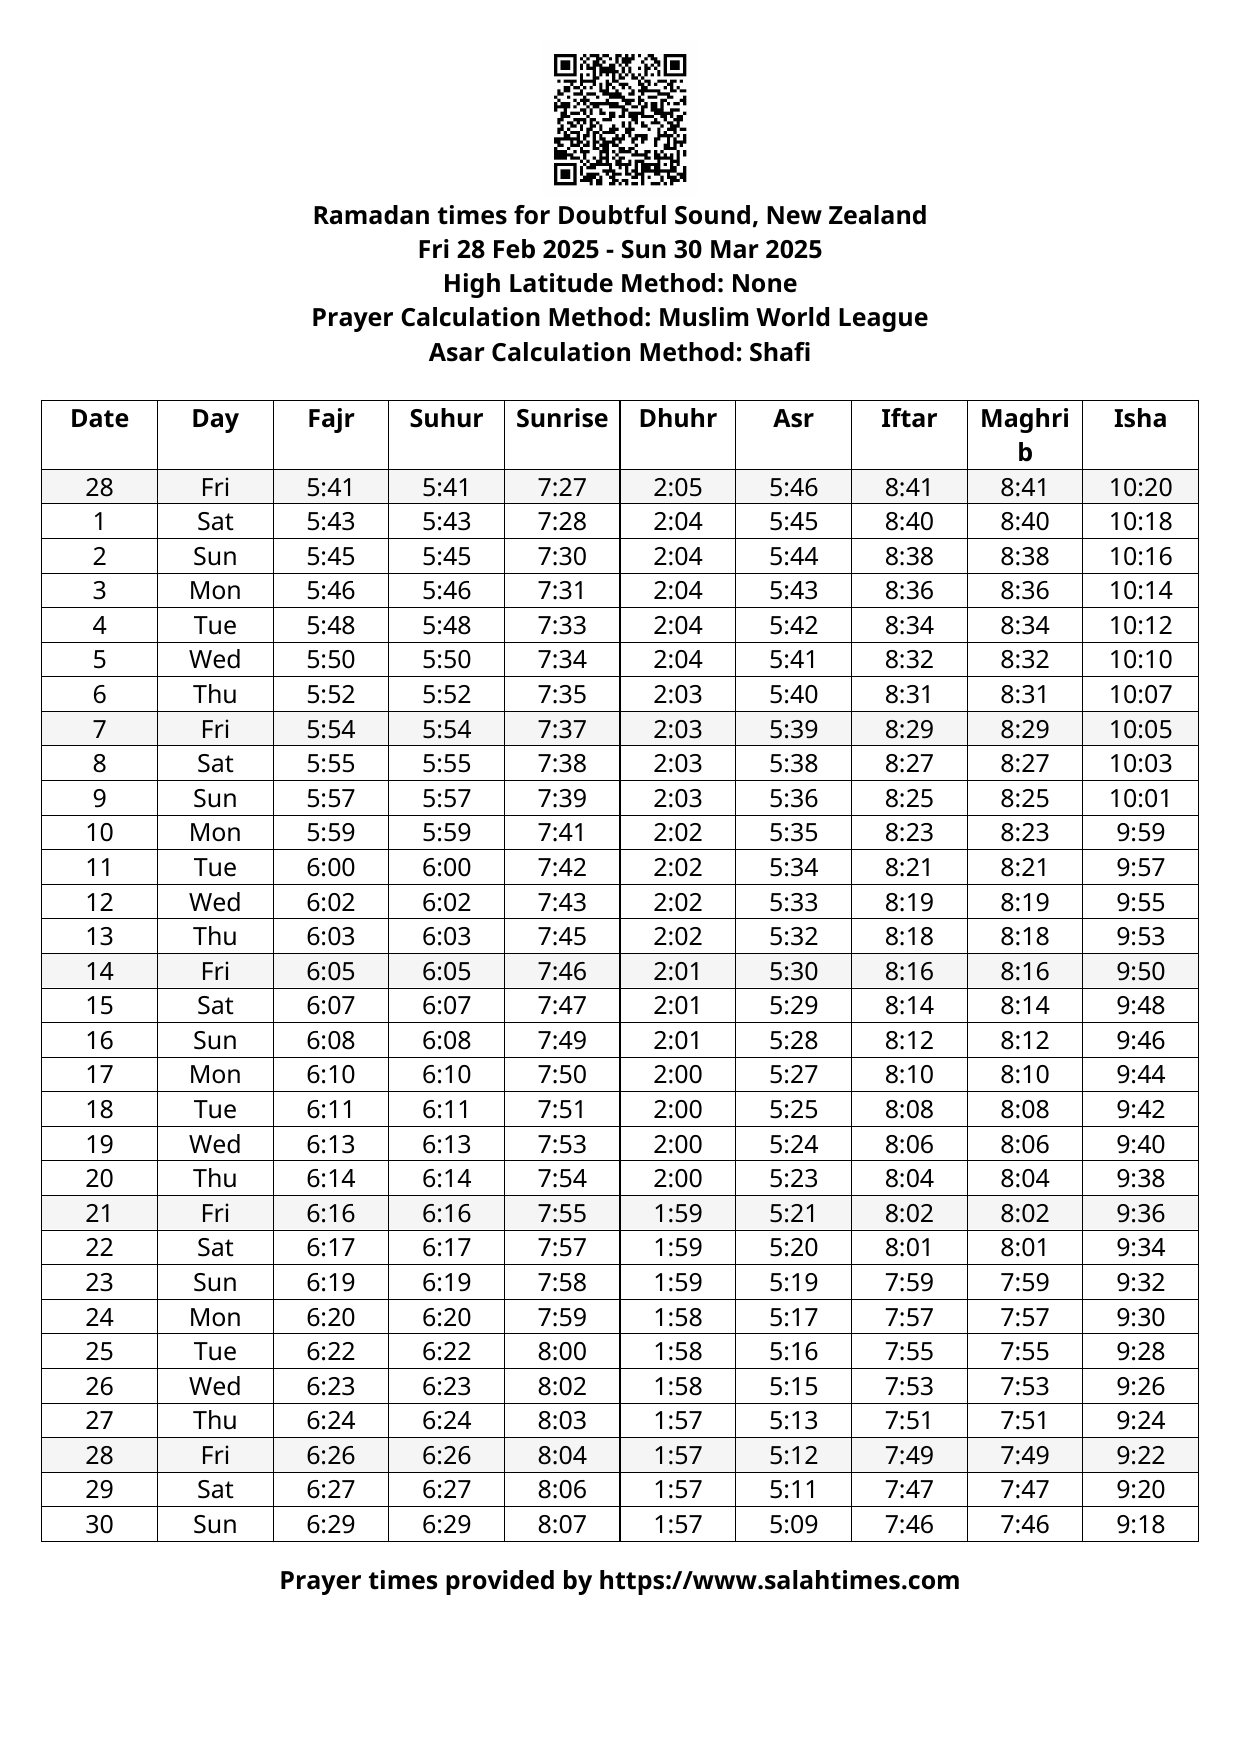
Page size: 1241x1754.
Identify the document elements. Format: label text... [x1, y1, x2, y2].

table_cell 6:29 [389, 1507, 504, 1541]
table_cell 8:10 [968, 1058, 1082, 1091]
table_cell 5:36 [736, 781, 851, 814]
table_cell 11 [42, 850, 157, 884]
text High Latitude Method: None [42, 266, 1198, 300]
table_cell 5:21 [736, 1196, 851, 1229]
table_cell 8:06 [968, 1127, 1082, 1160]
table_cell 28 [42, 1438, 157, 1472]
table_cell 7:59 [505, 1300, 619, 1333]
table_cell 7:55 [505, 1196, 619, 1229]
table_cell 5:32 [736, 919, 851, 953]
table_cell 8:07 [505, 1507, 619, 1541]
table_cell 9:44 [1083, 1058, 1198, 1091]
table_cell 7:47 [505, 989, 619, 1022]
table_cell 7:31 [505, 574, 619, 607]
table_cell 10:03 [1083, 746, 1198, 780]
table_cell Thu [158, 1161, 273, 1195]
table_cell 8:36 [968, 574, 1082, 607]
table_cell 8:21 [968, 850, 1082, 884]
table_cell 8:06 [852, 1127, 967, 1160]
table_cell 5:41 [389, 470, 504, 503]
table_cell 8:06 [505, 1473, 619, 1506]
table_cell 7:55 [968, 1334, 1082, 1368]
table_cell 6:22 [274, 1334, 388, 1368]
table_cell 2:05 [621, 470, 735, 503]
table_cell 6:27 [274, 1473, 388, 1506]
table_cell 7:45 [505, 919, 619, 953]
table_cell 7:58 [505, 1265, 619, 1299]
table_cell 5:11 [736, 1473, 851, 1506]
table_cell 5:55 [389, 746, 504, 780]
table_cell Wed [158, 1369, 273, 1402]
table_cell 5:55 [274, 746, 388, 780]
table_cell 5:57 [389, 781, 504, 814]
table_cell 5:35 [736, 816, 851, 849]
table_cell 5:43 [274, 504, 388, 538]
table_cell 8:36 [852, 574, 967, 607]
table_cell 7:49 [968, 1438, 1082, 1472]
table_cell Tue [158, 608, 273, 642]
table_cell 7:51 [968, 1404, 1082, 1437]
table_cell 5:41 [736, 643, 851, 676]
table_cell 5:46 [736, 470, 851, 503]
table_cell 2 [42, 539, 157, 572]
table_cell 6:24 [389, 1404, 504, 1437]
table_cell 28 [42, 470, 157, 503]
table_header Day [158, 401, 273, 469]
table_cell 9:28 [1083, 1334, 1198, 1368]
table_cell 9:42 [1083, 1092, 1198, 1126]
table_cell 8:31 [852, 677, 967, 711]
table_cell 12 [42, 885, 157, 918]
table_cell 9:32 [1083, 1265, 1198, 1299]
table_cell 10 [42, 816, 157, 849]
table_cell 7:49 [852, 1438, 967, 1472]
table_cell 8:31 [968, 677, 1082, 711]
table_cell 2:01 [621, 1023, 735, 1057]
table_cell 8:16 [852, 954, 967, 987]
table_cell 1:58 [621, 1300, 735, 1333]
table_cell 8:16 [968, 954, 1082, 987]
table_cell 19 [42, 1127, 157, 1160]
table_cell 8:08 [852, 1092, 967, 1126]
table_cell 2:03 [621, 781, 735, 814]
text Prayer times provided by https://www.salahtimes.com [42, 1563, 1198, 1597]
table_cell 6:11 [274, 1092, 388, 1126]
table_cell Sat [158, 1231, 273, 1264]
table_cell 5:17 [736, 1300, 851, 1333]
table_cell 2:02 [621, 885, 735, 918]
table_cell 5:46 [389, 574, 504, 607]
table_cell 6:23 [274, 1369, 388, 1402]
table_cell 5:45 [274, 539, 388, 572]
table_cell Mon [158, 574, 273, 607]
table_cell 9:53 [1083, 919, 1198, 953]
table_cell 5:43 [389, 504, 504, 538]
table_cell 9:46 [1083, 1023, 1198, 1057]
table_cell 9:36 [1083, 1196, 1198, 1229]
table_cell 20 [42, 1161, 157, 1195]
table_cell 6:10 [389, 1058, 504, 1091]
table_cell 8:40 [968, 504, 1082, 538]
table_header Asr [736, 401, 851, 469]
table_cell 6:16 [274, 1196, 388, 1229]
table_cell 6:11 [389, 1092, 504, 1126]
table_cell Mon [158, 1300, 273, 1333]
table_cell 5:38 [736, 746, 851, 780]
table_cell 8:01 [852, 1231, 967, 1264]
table_cell 9:20 [1083, 1473, 1198, 1506]
table_cell 5:59 [389, 816, 504, 849]
table_cell 25 [42, 1334, 157, 1368]
table_cell 5:44 [736, 539, 851, 572]
table_cell 5:13 [736, 1404, 851, 1437]
table_cell 5:25 [736, 1092, 851, 1126]
table_cell 8:40 [852, 504, 967, 538]
table_cell 8:00 [505, 1334, 619, 1368]
table_header Sunrise [505, 401, 619, 469]
table_cell Fri [158, 470, 273, 503]
table_cell Wed [158, 1127, 273, 1160]
table_cell 5:48 [389, 608, 504, 642]
table_cell 8:01 [968, 1231, 1082, 1264]
table_cell 5:45 [389, 539, 504, 572]
table_cell 8:19 [852, 885, 967, 918]
table_cell 7:38 [505, 746, 619, 780]
table_cell 6:02 [274, 885, 388, 918]
table_cell 6:05 [389, 954, 504, 987]
table_cell 2:03 [621, 677, 735, 711]
table_cell 8:14 [852, 989, 967, 1022]
table_cell Thu [158, 677, 273, 711]
table_cell 8:23 [968, 816, 1082, 849]
table_cell 1:59 [621, 1265, 735, 1299]
table_cell 8:29 [968, 712, 1082, 745]
table_cell 5:20 [736, 1231, 851, 1264]
table_cell 9:30 [1083, 1300, 1198, 1333]
table_cell 10:18 [1083, 504, 1198, 538]
table_cell 7:46 [505, 954, 619, 987]
table_cell 7:42 [505, 850, 619, 884]
table_cell 2:00 [621, 1127, 735, 1160]
table_cell 9:24 [1083, 1404, 1198, 1437]
table_cell 8:21 [852, 850, 967, 884]
table_cell 7:47 [968, 1473, 1082, 1506]
table_cell 13 [42, 919, 157, 953]
table_cell 10:14 [1083, 574, 1198, 607]
table_cell 7:57 [852, 1300, 967, 1333]
table_cell 1 [42, 504, 157, 538]
table_cell 2:00 [621, 1058, 735, 1091]
table_cell 9:26 [1083, 1369, 1198, 1402]
table_cell 6:07 [389, 989, 504, 1022]
table_cell 8:04 [968, 1161, 1082, 1195]
table_cell 9:34 [1083, 1231, 1198, 1264]
table_cell 6:02 [389, 885, 504, 918]
table_cell 5:30 [736, 954, 851, 987]
table_cell Sun [158, 781, 273, 814]
table_cell 8 [42, 746, 157, 780]
table_cell 8:23 [852, 816, 967, 849]
table_cell 10:07 [1083, 677, 1198, 711]
table_cell 7:46 [968, 1507, 1082, 1541]
table_cell 10:10 [1083, 643, 1198, 676]
table_cell 5:39 [736, 712, 851, 745]
table_cell 6:17 [389, 1231, 504, 1264]
table_cell 10:05 [1083, 712, 1198, 745]
table_cell 8:32 [968, 643, 1082, 676]
table_cell 6:00 [389, 850, 504, 884]
table_cell Sat [158, 746, 273, 780]
table_cell 9 [42, 781, 157, 814]
table_cell 2:02 [621, 816, 735, 849]
table_cell 5:33 [736, 885, 851, 918]
table_cell 3 [42, 574, 157, 607]
table_cell 5:19 [736, 1265, 851, 1299]
table_cell 5:42 [736, 608, 851, 642]
table_cell Thu [158, 919, 273, 953]
table_cell 7:57 [505, 1231, 619, 1264]
table_cell 2:04 [621, 504, 735, 538]
table_cell 8:34 [852, 608, 967, 642]
table_cell 6:17 [274, 1231, 388, 1264]
table_cell 7:28 [505, 504, 619, 538]
table_cell 8:41 [852, 470, 967, 503]
text Ramadan times for Doubtful Sound, New Zealand [42, 198, 1198, 232]
table_cell 7:59 [852, 1265, 967, 1299]
table_cell 7:30 [505, 539, 619, 572]
table_cell 22 [42, 1231, 157, 1264]
table_cell 5:41 [274, 470, 388, 503]
table_cell 8:18 [852, 919, 967, 953]
table_cell 7:41 [505, 816, 619, 849]
table_cell 8:08 [968, 1092, 1082, 1126]
table_cell Mon [158, 1058, 273, 1091]
table_cell 6:00 [274, 850, 388, 884]
table_cell 8:02 [852, 1196, 967, 1229]
table_cell 5:46 [274, 574, 388, 607]
table_cell 7:46 [852, 1507, 967, 1541]
table_cell 7:37 [505, 712, 619, 745]
table_cell 8:14 [968, 989, 1082, 1022]
table_cell 8:18 [968, 919, 1082, 953]
table_cell 7:27 [505, 470, 619, 503]
table_cell 5:23 [736, 1161, 851, 1195]
table_header Iftar [852, 401, 967, 469]
table_cell 8:38 [968, 539, 1082, 572]
table_cell 7:43 [505, 885, 619, 918]
table_cell 5:43 [736, 574, 851, 607]
table_cell 2:04 [621, 574, 735, 607]
table_cell 9:50 [1083, 954, 1198, 987]
table_cell 8:38 [852, 539, 967, 572]
table_cell 10:20 [1083, 470, 1198, 503]
table_cell 2:03 [621, 746, 735, 780]
table_cell 8:02 [968, 1196, 1082, 1229]
table_cell 2:04 [621, 608, 735, 642]
table_cell 6:14 [274, 1161, 388, 1195]
table_cell 8:41 [968, 470, 1082, 503]
table_cell 8:04 [505, 1438, 619, 1472]
table_cell 1:59 [621, 1231, 735, 1264]
text Asar Calculation Method: Shafi [42, 334, 1198, 368]
table_cell 7 [42, 712, 157, 745]
table_cell 23 [42, 1265, 157, 1299]
table_cell 30 [42, 1507, 157, 1541]
table_cell 1:57 [621, 1507, 735, 1541]
text Prayer Calculation Method: Muslim World League [42, 300, 1198, 334]
table_cell 7:57 [968, 1300, 1082, 1333]
table_cell Thu [158, 1404, 273, 1437]
table_cell 9:55 [1083, 885, 1198, 918]
table_cell 8:12 [968, 1023, 1082, 1057]
table_cell 8:34 [968, 608, 1082, 642]
table_cell 5 [42, 643, 157, 676]
table_cell 7:34 [505, 643, 619, 676]
table_cell 27 [42, 1404, 157, 1437]
table_cell Sun [158, 1507, 273, 1541]
table_cell 2:01 [621, 989, 735, 1022]
table_cell 7:55 [852, 1334, 967, 1368]
table_cell Wed [158, 885, 273, 918]
table_cell 5:54 [274, 712, 388, 745]
table_cell Sat [158, 504, 273, 538]
table_cell 2:03 [621, 712, 735, 745]
table_cell 5:48 [274, 608, 388, 642]
table_cell Tue [158, 850, 273, 884]
table_cell 10:12 [1083, 608, 1198, 642]
table_cell Sat [158, 989, 273, 1022]
table_cell 6:27 [389, 1473, 504, 1506]
table_cell 2:04 [621, 643, 735, 676]
table_cell 7:39 [505, 781, 619, 814]
table_cell 1:57 [621, 1404, 735, 1437]
table_cell 6:23 [389, 1369, 504, 1402]
table_cell 9:59 [1083, 816, 1198, 849]
table_cell 5:59 [274, 816, 388, 849]
table_cell 7:50 [505, 1058, 619, 1091]
table_cell 15 [42, 989, 157, 1022]
table_cell Mon [158, 816, 273, 849]
table_cell 8:04 [852, 1161, 967, 1195]
table_cell 26 [42, 1369, 157, 1402]
table_cell Sun [158, 1265, 273, 1299]
table_cell 7:53 [968, 1369, 1082, 1402]
table_cell 8:25 [968, 781, 1082, 814]
table_cell 5:52 [274, 677, 388, 711]
picture [542, 41, 699, 198]
table_cell 8:27 [852, 746, 967, 780]
table_cell 2:02 [621, 850, 735, 884]
table_cell 5:24 [736, 1127, 851, 1160]
table_cell 9:38 [1083, 1161, 1198, 1195]
table_cell 6:26 [274, 1438, 388, 1472]
table_cell 1:58 [621, 1369, 735, 1402]
table_cell 5:50 [274, 643, 388, 676]
table_cell 1:58 [621, 1334, 735, 1368]
table_cell 29 [42, 1473, 157, 1506]
table_cell 7:47 [852, 1473, 967, 1506]
table_cell Tue [158, 1334, 273, 1368]
table_cell 7:53 [852, 1369, 967, 1402]
table_header Maghrib [968, 401, 1082, 469]
table_cell 2:01 [621, 954, 735, 987]
table_cell 6:13 [389, 1127, 504, 1160]
table_cell 8:03 [505, 1404, 619, 1437]
table_cell 2:02 [621, 919, 735, 953]
table_cell 2:04 [621, 539, 735, 572]
table_cell 5:16 [736, 1334, 851, 1368]
table_cell 6:19 [389, 1265, 504, 1299]
table_cell Fri [158, 1438, 273, 1472]
table_cell Sun [158, 1023, 273, 1057]
table_cell 6:20 [274, 1300, 388, 1333]
table_cell 7:35 [505, 677, 619, 711]
table_cell 17 [42, 1058, 157, 1091]
table_cell 5:09 [736, 1507, 851, 1541]
table_cell 5:12 [736, 1438, 851, 1472]
table_cell 7:53 [505, 1127, 619, 1160]
table_cell 14 [42, 954, 157, 987]
table_header Date [42, 401, 157, 469]
table_cell 9:18 [1083, 1507, 1198, 1541]
table_cell 5:27 [736, 1058, 851, 1091]
table_cell Sat [158, 1473, 273, 1506]
table_cell 6:14 [389, 1161, 504, 1195]
table_cell Tue [158, 1092, 273, 1126]
table_cell 1:57 [621, 1438, 735, 1472]
table_cell 24 [42, 1300, 157, 1333]
table_cell 8:32 [852, 643, 967, 676]
table_cell 8:19 [968, 885, 1082, 918]
table_cell 5:54 [389, 712, 504, 745]
table_header Isha [1083, 401, 1198, 469]
table_cell 5:50 [389, 643, 504, 676]
table_cell 7:59 [968, 1265, 1082, 1299]
table_cell 4 [42, 608, 157, 642]
text Fri 28 Feb 2025 - Sun 30 Mar 2025 [42, 232, 1198, 266]
table_cell 9:57 [1083, 850, 1198, 884]
table_header Dhuhr [621, 401, 735, 469]
table_cell 6:20 [389, 1300, 504, 1333]
table_cell 9:48 [1083, 989, 1198, 1022]
table_header Suhur [389, 401, 504, 469]
table_cell 5:34 [736, 850, 851, 884]
table_cell 5:52 [389, 677, 504, 711]
table_cell 2:00 [621, 1161, 735, 1195]
table_cell 6:03 [274, 919, 388, 953]
table_cell 8:12 [852, 1023, 967, 1057]
table_cell 6:07 [274, 989, 388, 1022]
table_cell Fri [158, 954, 273, 987]
table_cell 6:13 [274, 1127, 388, 1160]
table_cell 8:29 [852, 712, 967, 745]
table_cell 6:08 [389, 1023, 504, 1057]
table_cell 1:59 [621, 1196, 735, 1229]
table_cell 5:28 [736, 1023, 851, 1057]
table_cell 2:00 [621, 1092, 735, 1126]
table_header Fajr [274, 401, 388, 469]
table_cell 21 [42, 1196, 157, 1229]
table_cell 7:33 [505, 608, 619, 642]
table_cell 8:27 [968, 746, 1082, 780]
table_cell 6:22 [389, 1334, 504, 1368]
table_cell 5:29 [736, 989, 851, 1022]
table_cell 9:40 [1083, 1127, 1198, 1160]
table_cell Sun [158, 539, 273, 572]
table_cell 6:24 [274, 1404, 388, 1437]
table_cell 7:51 [852, 1404, 967, 1437]
table_cell 6:29 [274, 1507, 388, 1541]
table_cell 6:08 [274, 1023, 388, 1057]
table_cell Fri [158, 712, 273, 745]
table_cell 6:05 [274, 954, 388, 987]
table_cell 6 [42, 677, 157, 711]
table_cell 7:51 [505, 1092, 619, 1126]
table_cell 1:57 [621, 1473, 735, 1506]
table_cell 5:45 [736, 504, 851, 538]
table_cell 10:16 [1083, 539, 1198, 572]
table_cell 10:01 [1083, 781, 1198, 814]
table_cell 8:02 [505, 1369, 619, 1402]
table_cell 6:10 [274, 1058, 388, 1091]
table_cell 7:49 [505, 1023, 619, 1057]
table_cell 6:19 [274, 1265, 388, 1299]
table_cell 9:22 [1083, 1438, 1198, 1472]
table_cell Wed [158, 643, 273, 676]
table_cell 18 [42, 1092, 157, 1126]
table_cell Fri [158, 1196, 273, 1229]
table_cell 16 [42, 1023, 157, 1057]
table_cell 5:40 [736, 677, 851, 711]
table_cell 5:57 [274, 781, 388, 814]
table_cell 5:15 [736, 1369, 851, 1402]
table_cell 7:54 [505, 1161, 619, 1195]
table_cell 8:10 [852, 1058, 967, 1091]
table_cell 6:26 [389, 1438, 504, 1472]
table_cell 6:03 [389, 919, 504, 953]
table_cell 8:25 [852, 781, 967, 814]
table_cell 6:16 [389, 1196, 504, 1229]
